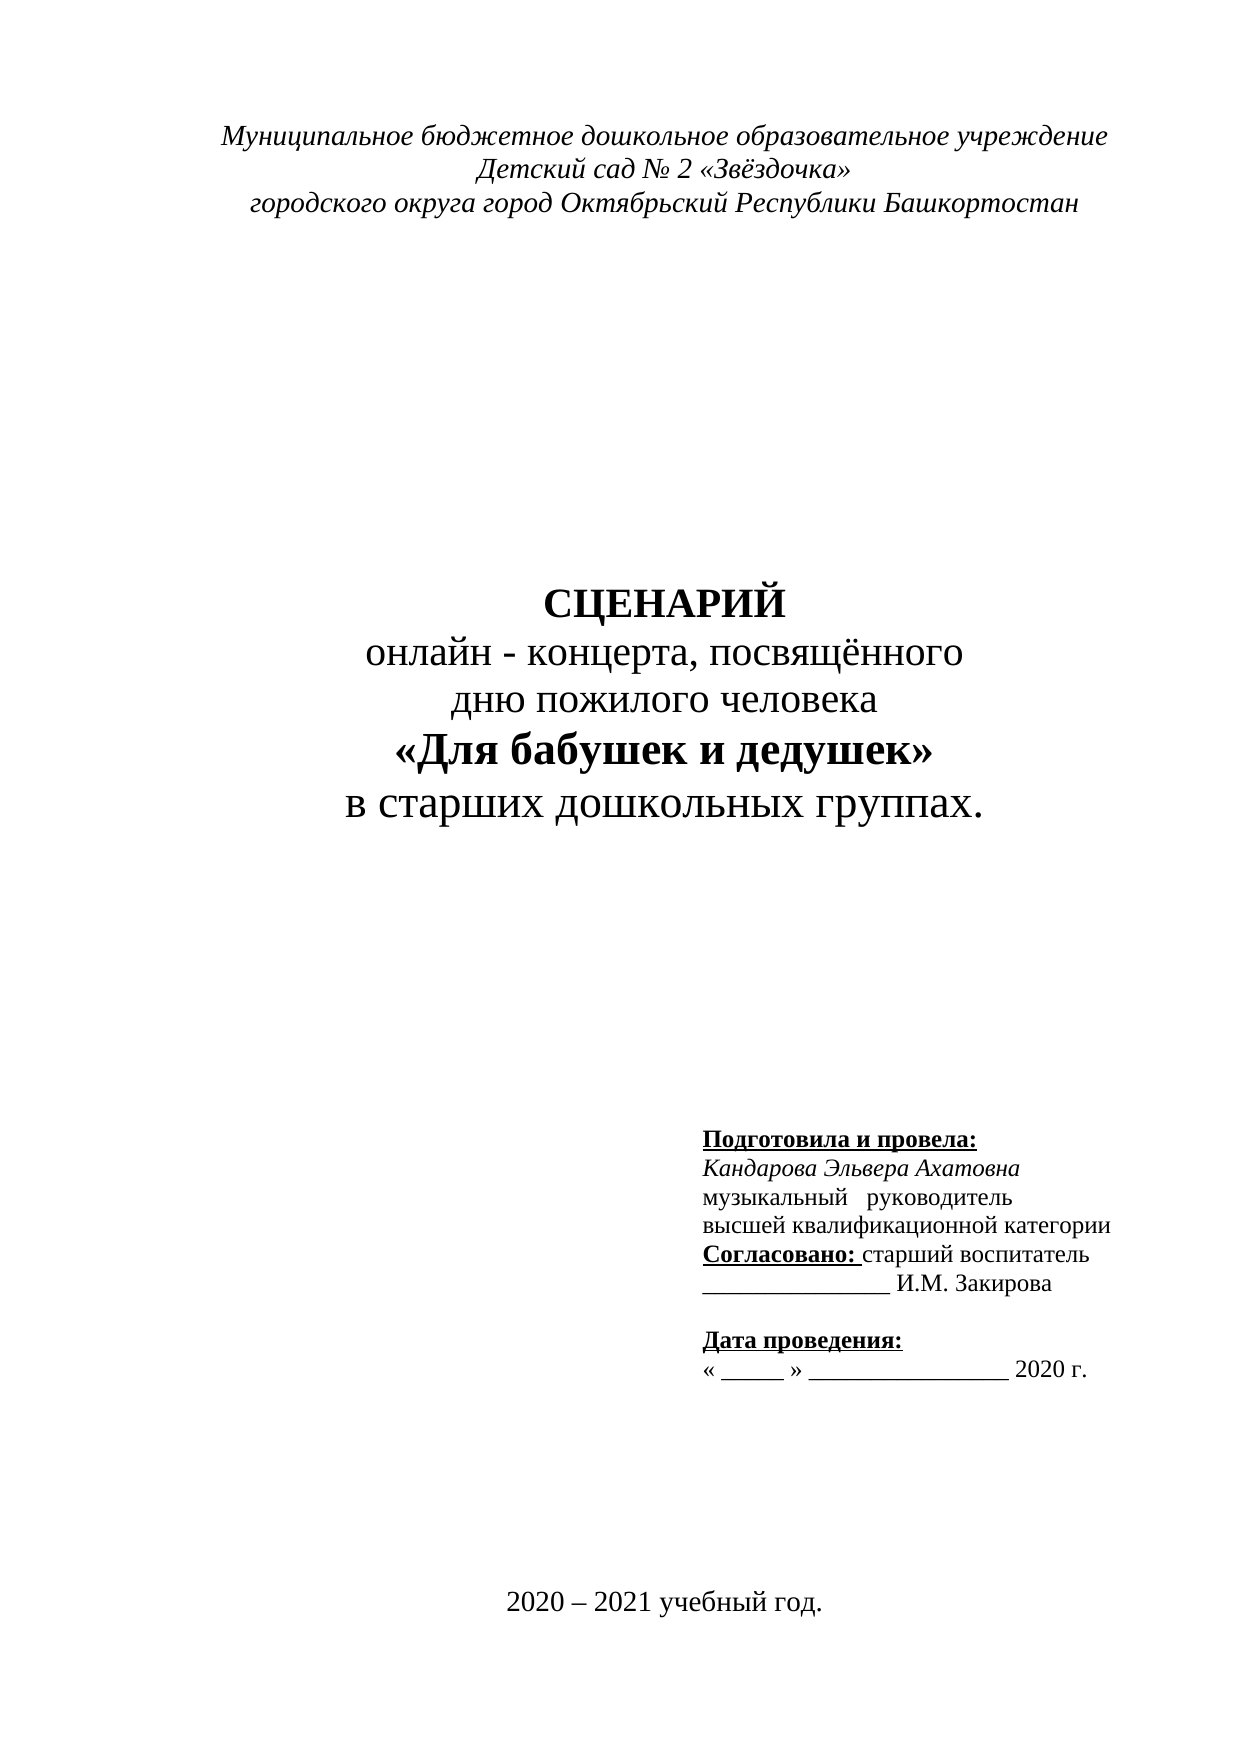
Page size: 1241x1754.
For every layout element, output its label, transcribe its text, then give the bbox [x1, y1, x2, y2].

text онлайн - концерта, посвящённого [177, 626, 1152, 674]
text СЦЕНАРИЙ [177, 578, 1152, 626]
text 2020 – 2021 учебный год. [177, 1584, 1152, 1617]
text в старших дошкольных группах. [177, 774, 1152, 827]
text городского округа город Октябрьский Республики Башкортостан [177, 185, 1152, 219]
text Кандарова Эльвера Ахатовна [177, 1153, 1152, 1182]
text Дата проведения: [177, 1325, 1152, 1354]
text _______________ И.М. Закирова [177, 1268, 1152, 1297]
text высшей квалификационной категории [177, 1211, 1152, 1239]
text Подготовила и провела: [177, 1124, 1152, 1153]
text Детский сад № 2 «Звёздочка» [177, 152, 1152, 185]
text дню пожилого человека [177, 674, 1152, 722]
text Согласовано: старший воспитатель [177, 1239, 1152, 1268]
text « _____ » ________________ 2020 г. [177, 1354, 1152, 1382]
text музыкальный руководитель [177, 1182, 1152, 1211]
text Муниципальное бюджетное дошкольное образовательное учреждение [177, 118, 1152, 152]
text «Для бабушек и дедушек» [177, 722, 1152, 774]
